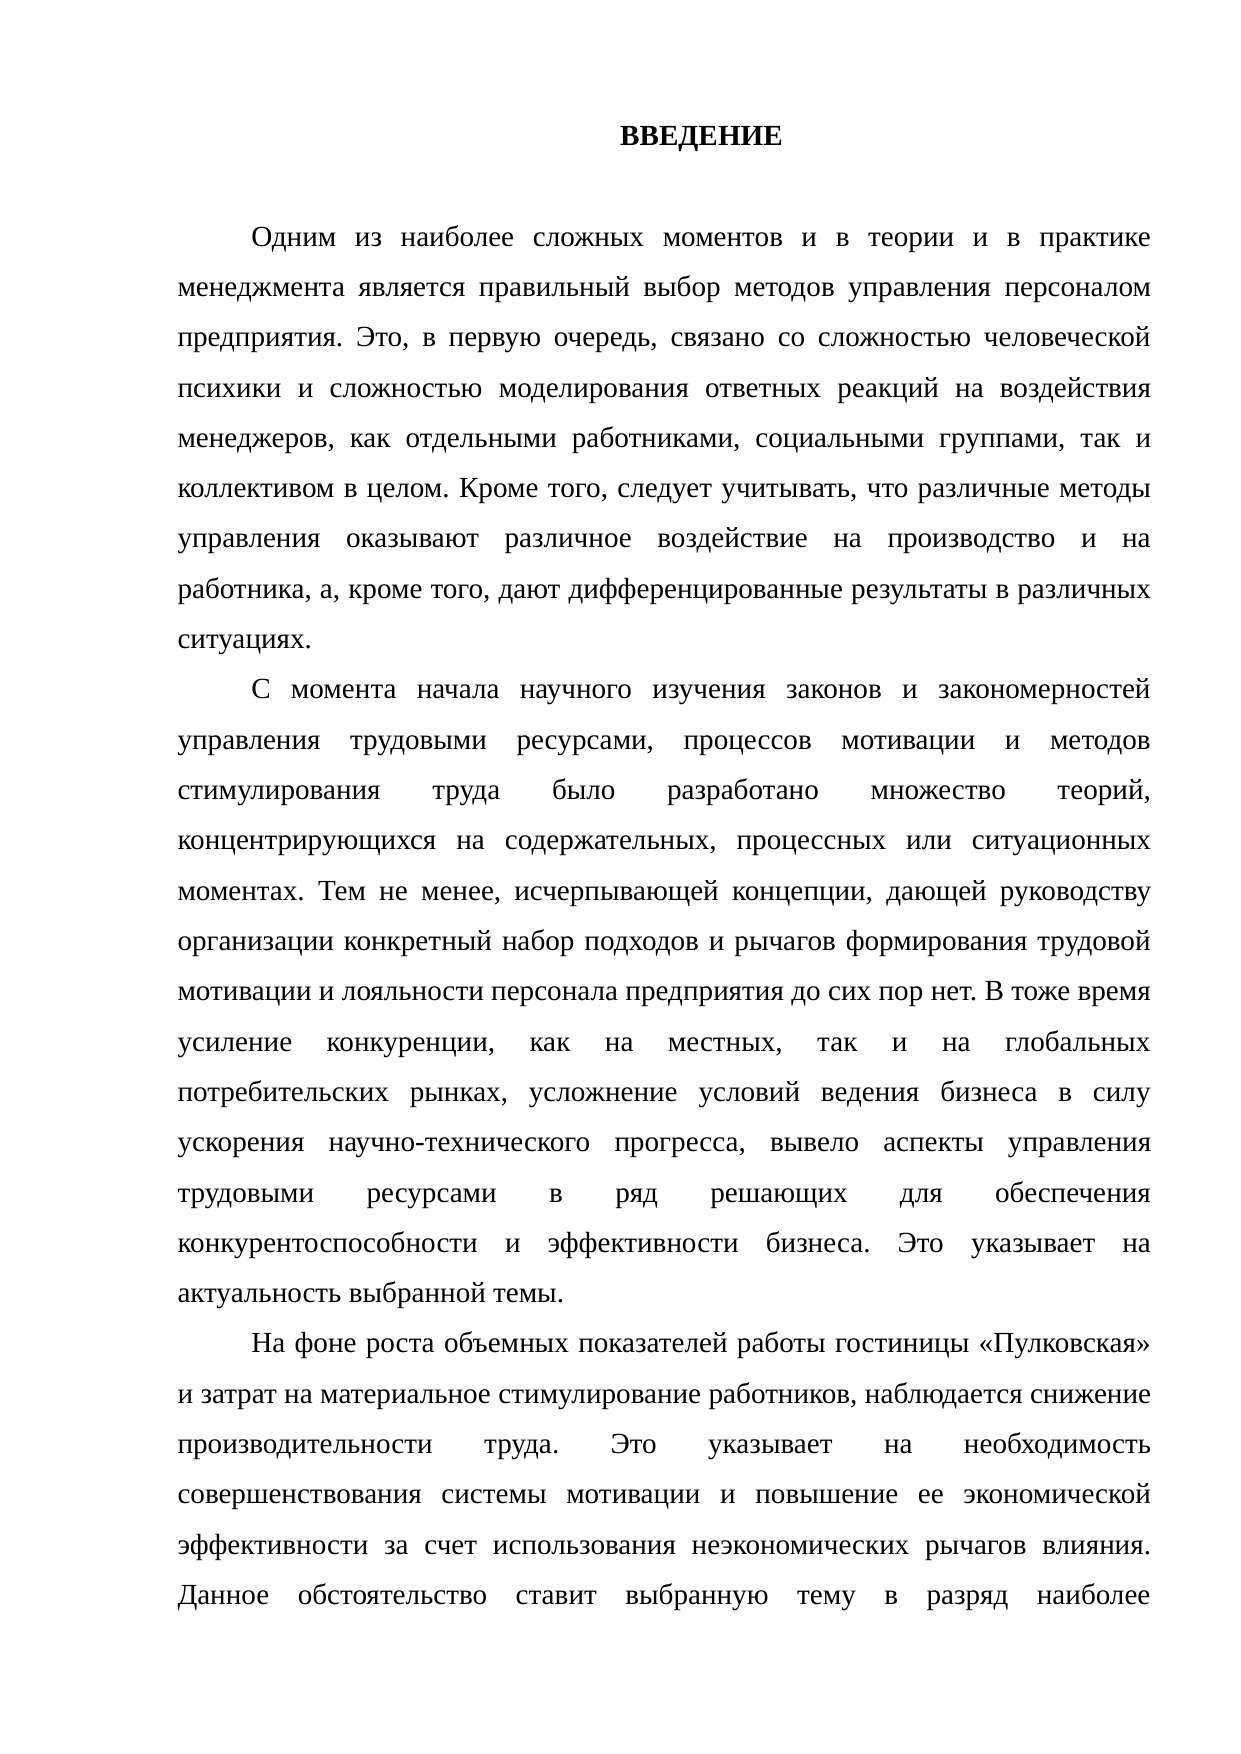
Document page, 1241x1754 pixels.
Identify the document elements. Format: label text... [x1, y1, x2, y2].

text С момента начала научного изучения законов и закономерностей управления трудовыми ресурсами, процессов мотивации и методов стимулирования труда было разработано множество теорий, концентрирующихся на содержательных, процессных или ситуационных моментах. Тем не менее, исчерпывающей концепции, дающей руководству организации конкретный набор подходов и рычагов формирования трудовой мотивации и лояльности персонала предприятия до сих пор нет. В тоже время усиление конкуренции, как на местных, так и на глобальных потребительских рынках, усложнение условий ведения бизнеса в силу ускорения научно-технического прогресса, вывело аспекты управления трудовыми ресурсами в ряд решающих для обеспечения конкурентоспособности и эффективности бизнеса. Это указывает на актуальность выбранной темы. [177, 672, 1152, 1309]
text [177, 1326, 1152, 1611]
text ВВЕДЕНИЕ [177, 118, 1152, 152]
text Одним из наиболее сложных моментов и в теории и в практике менеджмента является правильный выбор методов управления персоналом предприятия. Это, в первую очередь, связано со сложностью человеческой психики и сложностью моделирования ответных реакций на воздействия менеджеров, как отдельными работниками, социальными группами, так и коллективом в целом. Кроме того, следует учитывать, что различные методы управления оказывают различное воздействие на производство и на работника, а, кроме того, дают дифференцированные результаты в различных ситуациях. [177, 219, 1152, 655]
